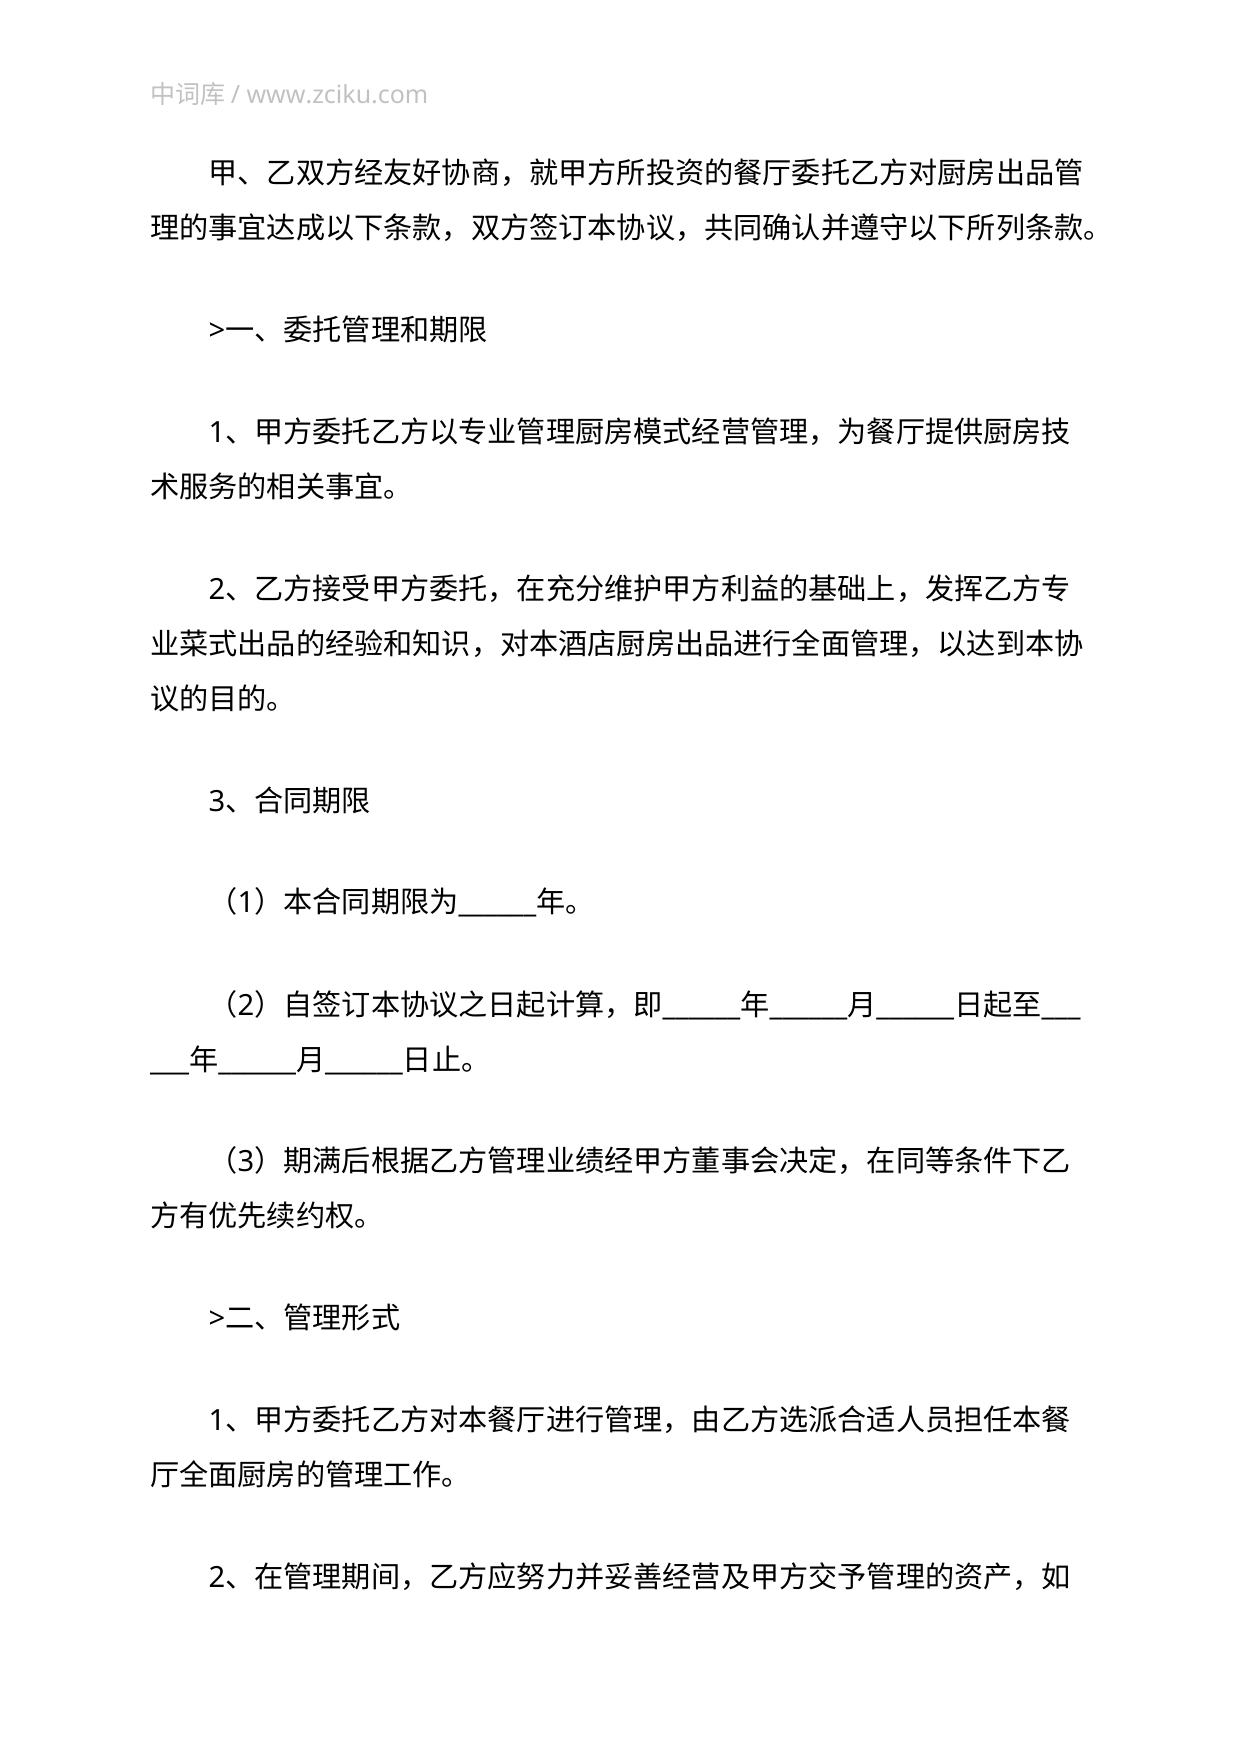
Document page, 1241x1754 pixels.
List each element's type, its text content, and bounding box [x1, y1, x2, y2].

text （3）期满后根据乙方管理业绩经甲方董事会决定，在同等条件下乙方有优先续约权。 [150, 1138, 1090, 1235]
text >二、管理形式 [150, 1295, 1090, 1337]
text （1）本合同期限为______年。 [150, 879, 1090, 921]
text 1、甲方委托乙方以专业管理厨房模式经营管理，为餐厅提供厨房技术服务的相关事宜。 [150, 409, 1090, 506]
text 甲、乙双方经友好协商，就甲方所投资的餐厅委托乙方对厨房出品管理的事宜达成以下条款，双方签订本协议，共同确认并遵守以下所列条款。 [150, 150, 1090, 247]
text 2、乙方接受甲方委托，在充分维护甲方利益的基础上，发挥乙方专业菜式出品的经验和知识，对本酒店厨房出品进行全面管理，以达到本协议的目的。 [150, 565, 1090, 718]
text （2）自签订本协议之日起计算，即______年______月______日起至______年______月______日止。 [150, 981, 1090, 1078]
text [150, 1553, 1090, 1596]
text 3、合同期限 [150, 777, 1090, 819]
text 1、甲方委托乙方对本餐厅进行管理，由乙方选派合适人员担任本餐厅全面厨房的管理工作。 [150, 1397, 1090, 1494]
text >一、委托管理和期限 [150, 307, 1090, 349]
